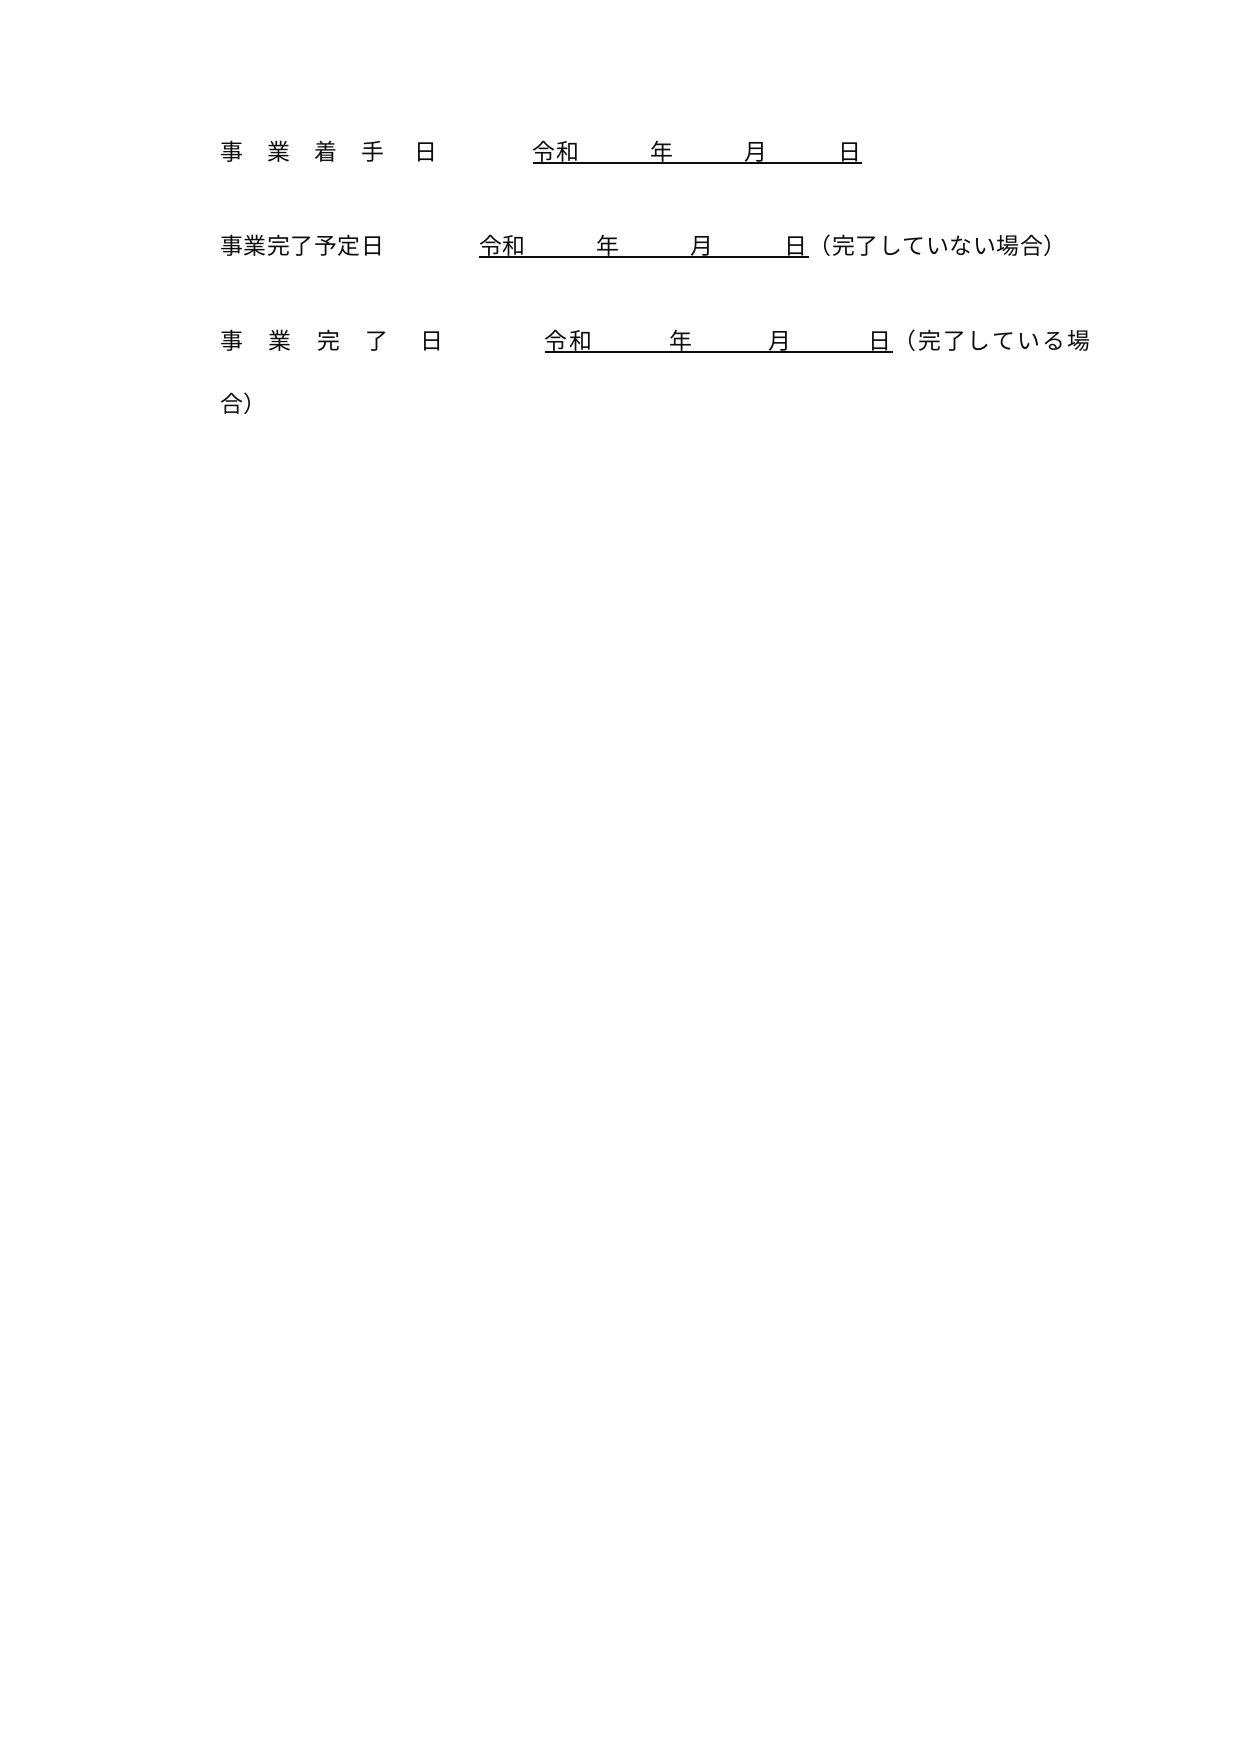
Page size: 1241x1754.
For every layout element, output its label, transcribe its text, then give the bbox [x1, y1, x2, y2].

text 事業完了日 令和 年 月 日（完了している場合） [208, 308, 1091, 434]
text 事業完了予定日 令和 年 月 日（完了していない場合） [208, 213, 1091, 276]
text 事業着手日 令和 年 月 日 [208, 118, 1091, 182]
